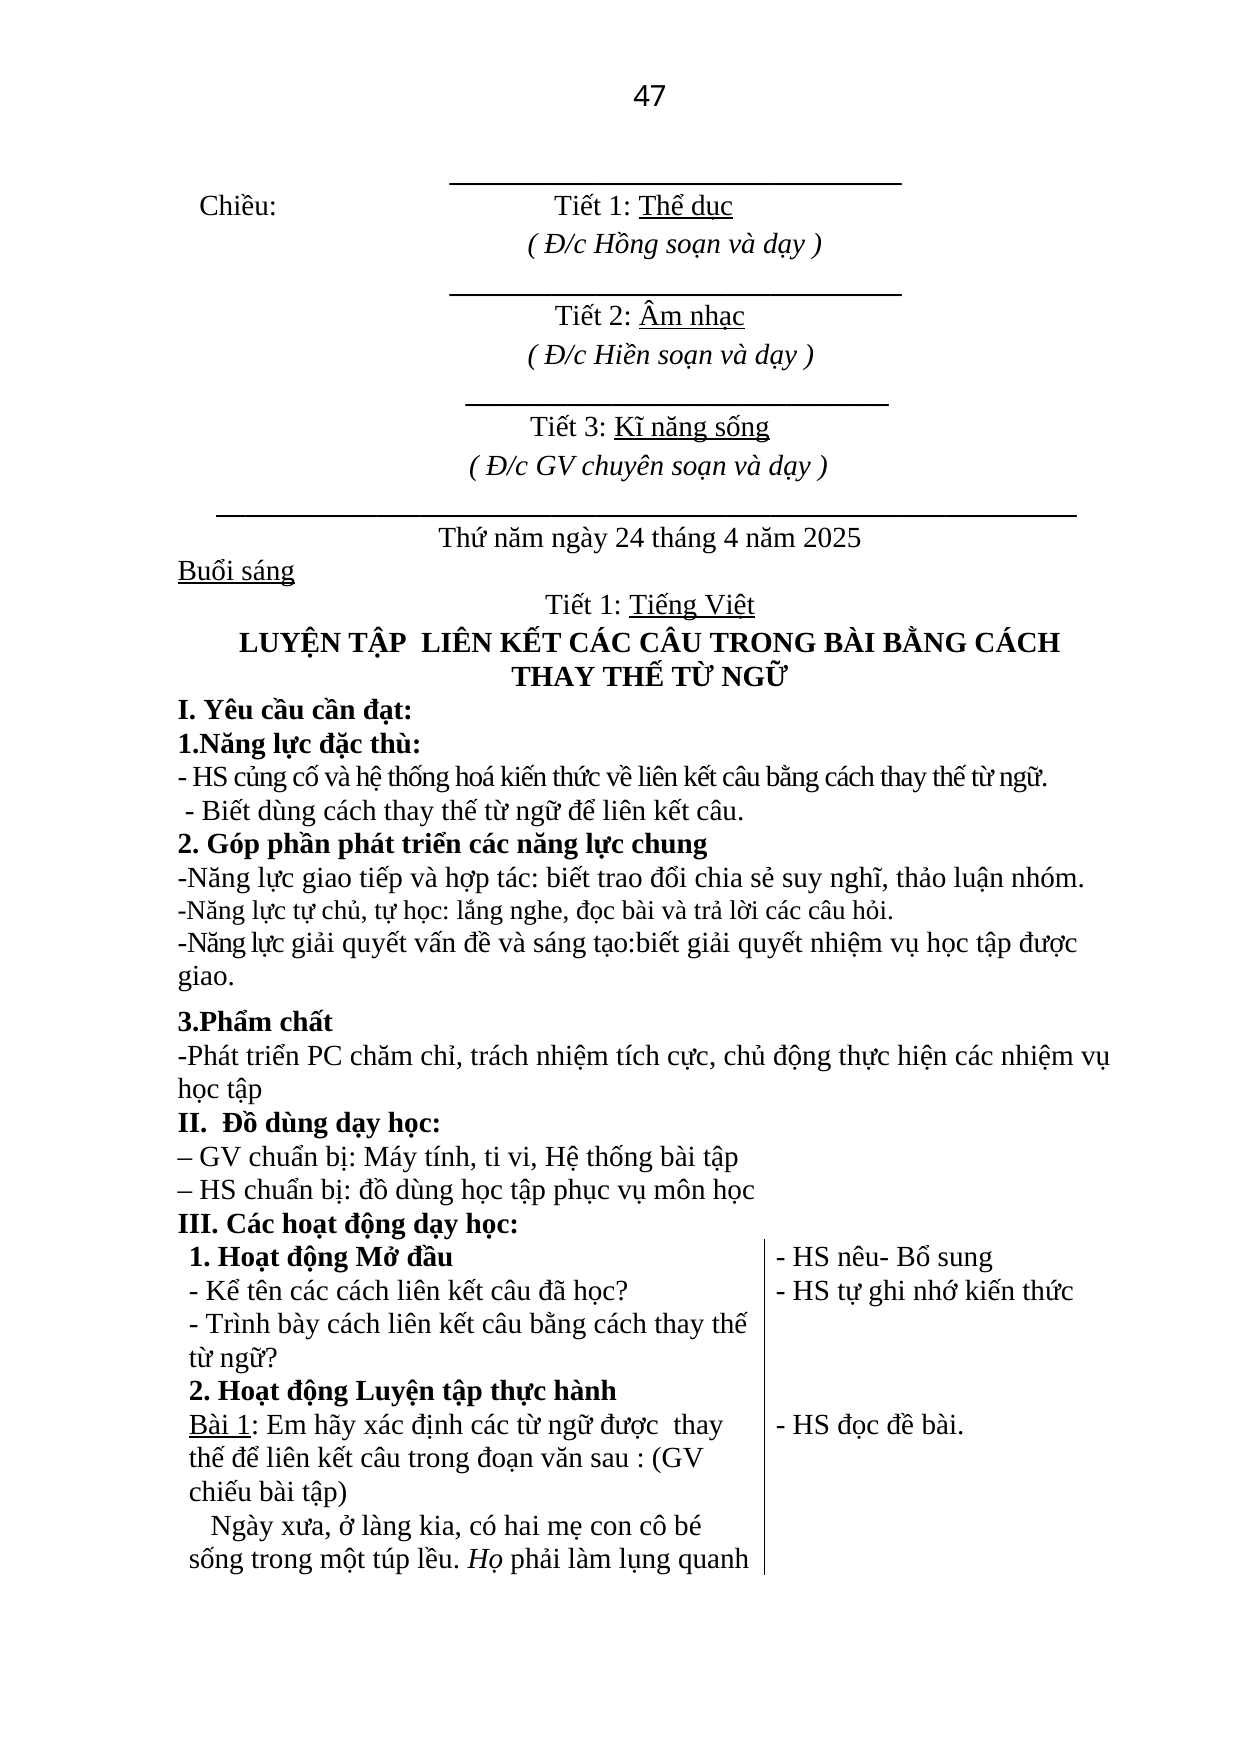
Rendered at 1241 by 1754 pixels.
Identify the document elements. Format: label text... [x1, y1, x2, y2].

text ( Đ/c GV chuyên soạn và dạy ) [177, 448, 1122, 481]
text III. Các hoạt động dạy học: [177, 1206, 1122, 1239]
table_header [765, 1239, 1192, 1575]
text – GV chuẩn bị: Máy tính, ti vi, Hệ thống bài tập [177, 1139, 1122, 1172]
text 2. Góp phần phát triển các năng lực chung [177, 827, 1122, 860]
text 3.Phẩm chất [177, 1004, 1122, 1038]
text -Phát triển PC chăm chỉ, trách nhiệm tích cực, chủ động thực hiện các nhiệm vụ học tập [177, 1038, 1122, 1105]
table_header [177, 1239, 764, 1575]
text Tiết 1: Tiếng Việt [177, 587, 1122, 620]
text 1.Năng lực đặc thù: [177, 726, 1122, 759]
text LUYỆN TẬP LIÊN KẾT CÁC CÂU TRONG BÀI BẰNG CÁCH [177, 625, 1122, 659]
text -Năng lực tự chủ, tự học: lắng nghe, đọc bài và trả lời các câu hỏi. [177, 894, 1122, 925]
text ( Đ/c Hồng soạn và dạy ) [177, 226, 1122, 260]
text -Năng lực giải quyết vấn đề và sáng tạo:biết giải quyết nhiệm vụ học tập được giao. [177, 925, 1122, 992]
text ( Đ/c Hiền soạn và dạy ) [177, 337, 1122, 371]
text Buổi sáng [177, 553, 1122, 587]
text II. Đồ dùng dạy học: [177, 1105, 1122, 1139]
text THAY THẾ TỪ NGỮ [177, 659, 1122, 692]
text - HS củng cố và hệ thống hoá kiến thức về liên kết câu bằng cách thay thế từ ngữ. [177, 759, 1122, 793]
text _______________________________ [177, 265, 1122, 298]
text – HS chuẩn bị: đồ dùng học tập phục vụ môn học [177, 1172, 1122, 1206]
text _______________________________ [177, 154, 1122, 188]
text Tiết 2: Âm nhạc [177, 298, 1122, 332]
text _____________________________ [177, 376, 1122, 409]
text - Biết dùng cách thay thế từ ngữ để liên kết câu. [177, 793, 1122, 827]
text -Năng lực giao tiếp và hợp tác: biết trao đổi chia sẻ suy nghĩ, thảo luận nhóm. [177, 860, 1122, 894]
text ___________________________________________________________ [177, 486, 1122, 520]
text Chiều: Tiết 1: Thể dục [177, 188, 1122, 221]
text Thứ năm ngày 24 tháng 4 năm 2025 [177, 520, 1122, 553]
text Tiết 3: Kĩ năng sống [177, 409, 1122, 443]
text I. Yêu cầu cần đạt: [177, 692, 1122, 726]
